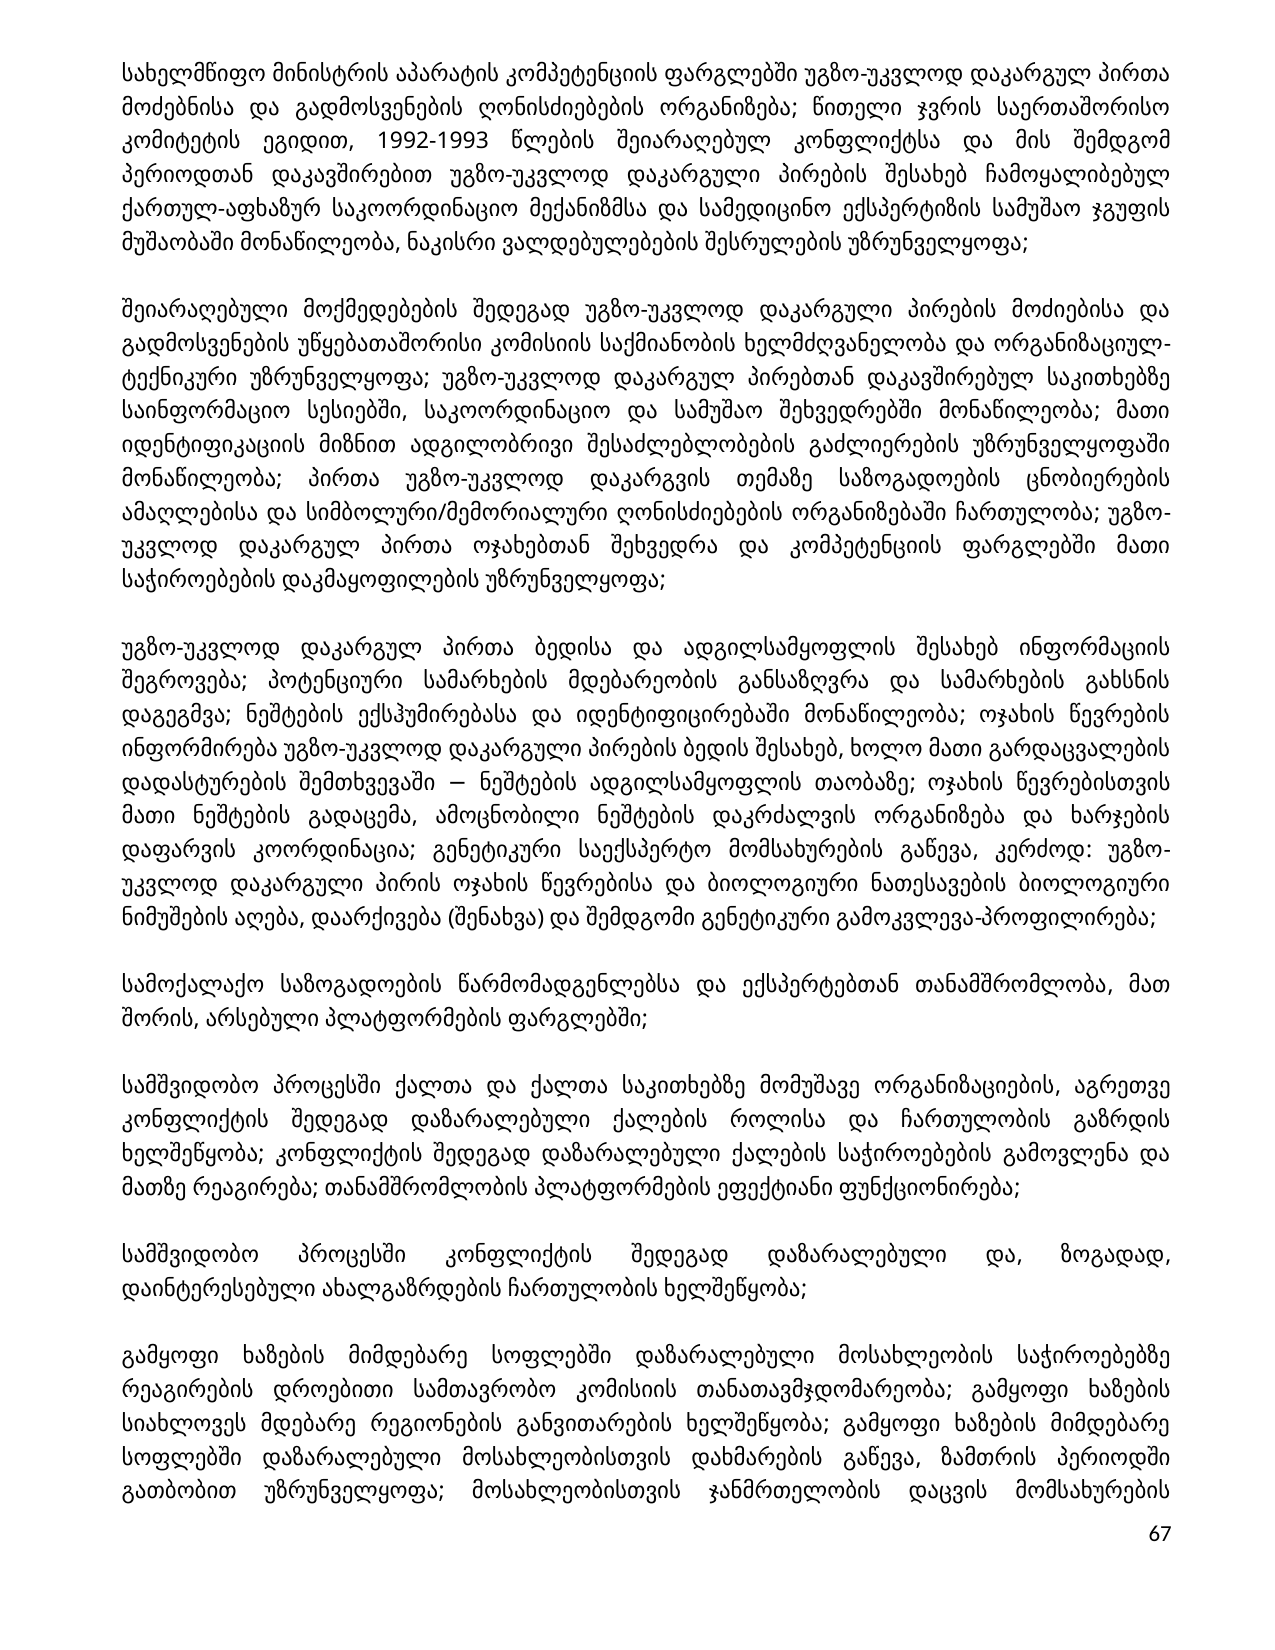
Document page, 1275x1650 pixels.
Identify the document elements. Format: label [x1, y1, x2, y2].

text [121, 57, 1171, 1506]
